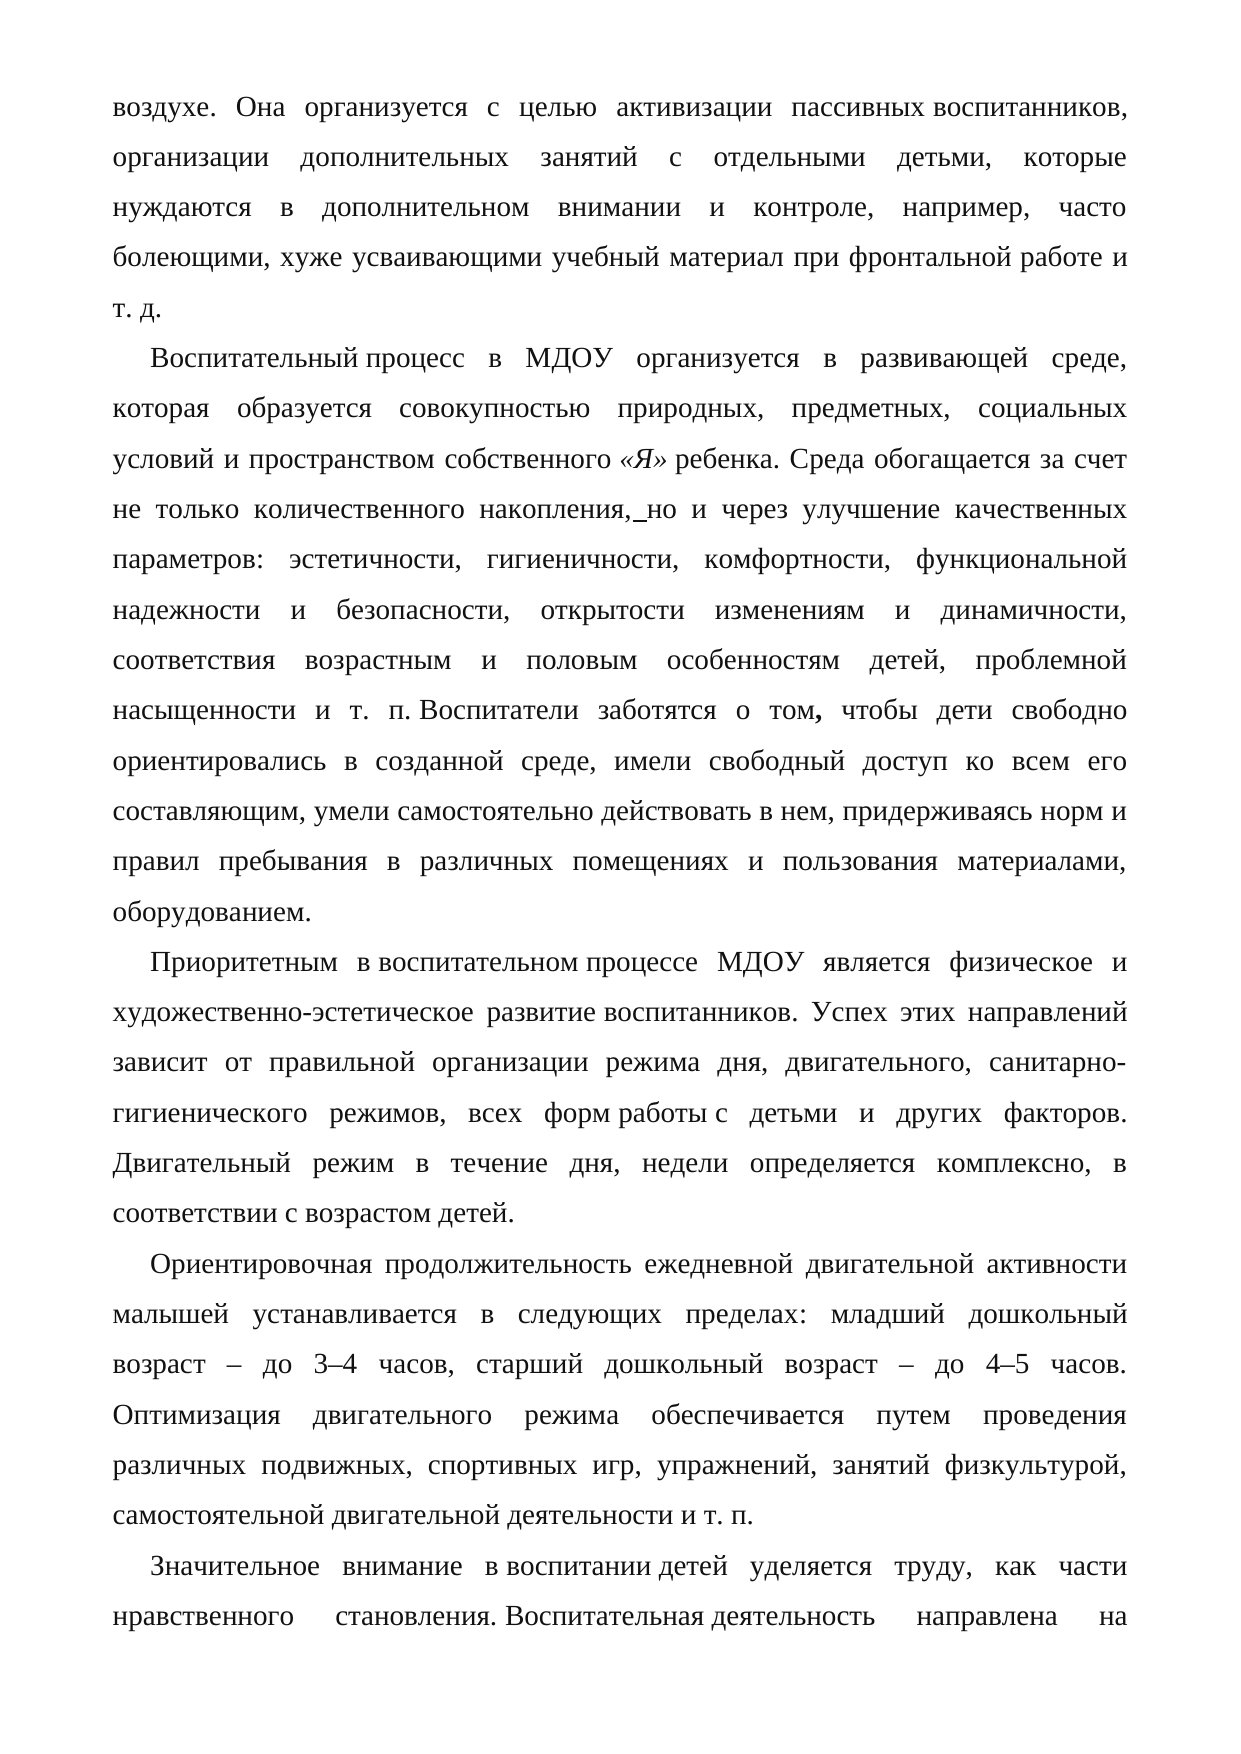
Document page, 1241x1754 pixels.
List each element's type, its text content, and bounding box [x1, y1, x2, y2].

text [112, 89, 1128, 323]
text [112, 1548, 1128, 1632]
text Ориентировочная продолжительность ежедневной двигательной активности малышей устанавливается в следующих пределах: младший дошкольный возраст – до 3–4 часов, старший дошкольный возраст – до 4–5 часов. Оптимизация двигательного режима обеспечивается путем проведения различных подвижных, спортивных игр, упражнений, занятий физкультурой, самостоятельной двигательной деятельности и т. п. [112, 1246, 1128, 1531]
text Воспитательный процесс в МДОУ организуется в развивающей среде, которая образуется совокупностью природных, предметных, социальных условий и пространством собственного «Я» ребенка. Среда обогащается за счет не только количественного накопления, но и через улучшение качественных параметров: эстетичности, гигиеничности, комфортности, функциональной надежности и безопасности, открытости изменениям и динамичности, соответствия возрастным и половым особенностям детей, проблемной насыщенности и т. п. Воспитатели заботятся о том, чтобы дети свободно ориентировались в созданной среде, имели свободный доступ ко всем его составляющим, умели самостоятельно действовать в нем, придерживаясь норм и правил пребывания в различных помещениях и пользования материалами, оборудованием. [112, 340, 1128, 927]
text Приоритетным в воспитательном процессе МДОУ является физическое и художественно-эстетическое развитие воспитанников. Успех этих направлений зависит от правильной организации режима дня, двигательного, санитарно-гигиенического режимов, всех форм работы с детьми и других факторов. Двигательный режим в течение дня, недели определяется комплексно, в соответствии с возрастом детей. [112, 944, 1128, 1229]
